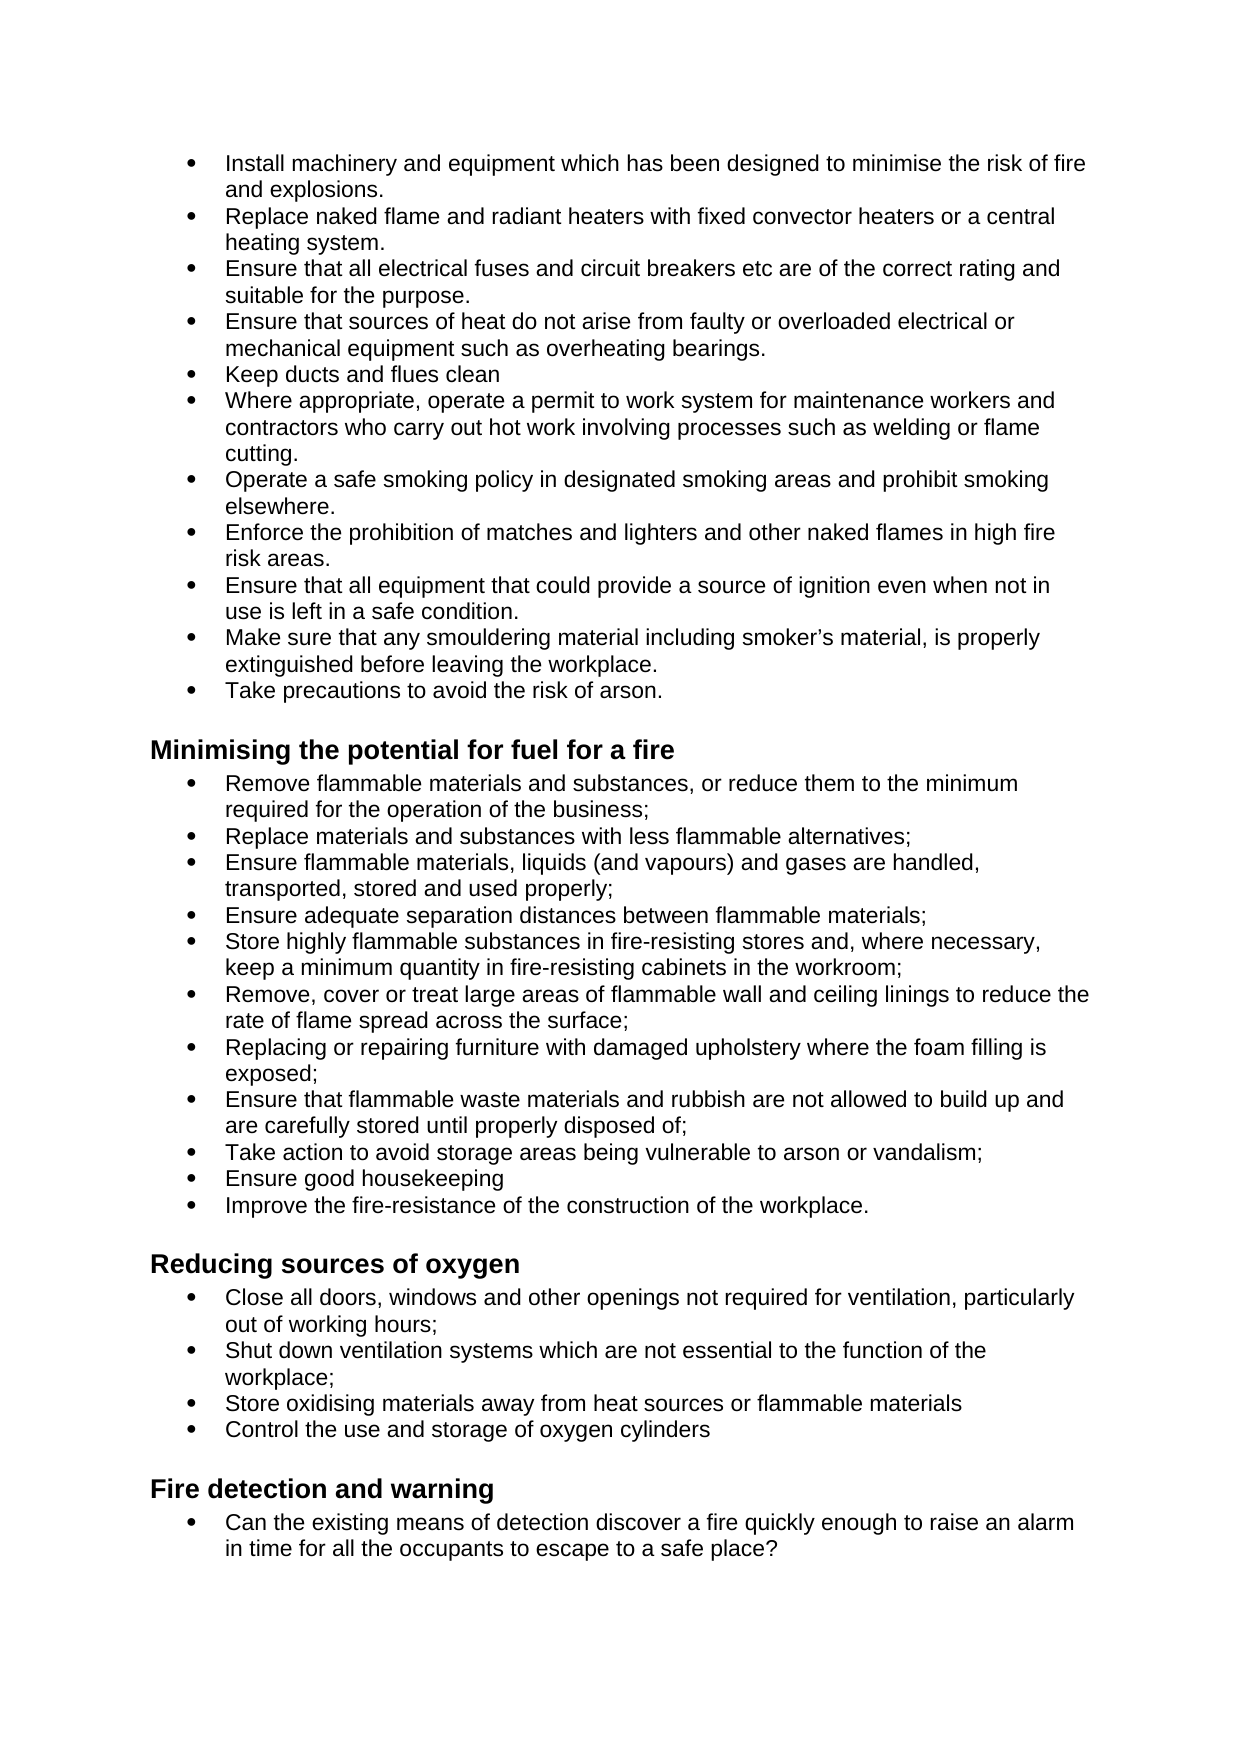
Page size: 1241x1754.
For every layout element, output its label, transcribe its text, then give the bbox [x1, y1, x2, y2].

subtitle Minimising the potential for fuel for a fire [150, 734, 1090, 765]
list Ensure good housekeeping [187, 1165, 1090, 1192]
list Replacing or repairing furniture with damaged upholstery where the foam filling is exposed; [187, 1033, 1090, 1086]
list Keep ducts and flues clean [187, 361, 1090, 387]
list Replace naked flame and radiant heaters with fixed convector heaters or a central heating system. [187, 203, 1090, 255]
list Remove, cover or treat large areas of flammable wall and ceiling linings to reduce the rate of flame spread across the surface; [187, 981, 1090, 1033]
list Ensure that sources of heat do not arise from faulty or overloaded electrical or mechanical equipment such as overheating bearings. [187, 308, 1090, 361]
list Close all doors, windows and other openings not required for ventilation, particularly out of working hours; [187, 1284, 1090, 1337]
list Take action to avoid storage areas being vulnerable to arson or vandalism; [187, 1139, 1090, 1165]
list Install machinery and equipment which has been designed to minimise the risk of fire and explosions. [187, 150, 1090, 203]
list Improve the fire-resistance of the construction of the workplace. [187, 1192, 1090, 1218]
list Operate a safe smoking policy in designated smoking areas and prohibit smoking elsewhere. [187, 466, 1090, 519]
list Store oxidising materials away from heat sources or flammable materials [187, 1390, 1090, 1416]
list Control the use and storage of oxygen cylinders [187, 1416, 1090, 1442]
list Remove flammable materials and substances, or reduce them to the minimum required for the operation of the business; [187, 770, 1090, 823]
list Store highly flammable substances in fire-resisting stores and, where necessary, keep a minimum quantity in fire-resisting cabinets in the workroom; [187, 928, 1090, 981]
list Ensure adequate separation distances between flammable materials; [187, 902, 1090, 928]
list Enforce the prohibition of matches and lighters and other naked flames in high fire risk areas. [187, 519, 1090, 572]
list Replace materials and substances with less flammable alternatives; [187, 823, 1090, 849]
list Can the existing means of detection discover a fire quickly enough to raise an alarm in time for all the occupants to escape to a safe place? [187, 1509, 1090, 1562]
list Ensure that flammable waste materials and rubbish are not allowed to build up and are carefully stored until properly disposed of; [187, 1086, 1090, 1139]
list Ensure that all equipment that could provide a source of ignition even when not in use is left in a safe condition. [187, 572, 1090, 624]
list Ensure that all electrical fuses and circuit breakers etc are of the correct rating and suitable for the purpose. [187, 255, 1090, 308]
subtitle Fire detection and warning [150, 1473, 1090, 1504]
list Where appropriate, operate a permit to work system for maintenance workers and contractors who carry out hot work involving processes such as welding or flame cutting. [187, 387, 1090, 466]
list Take precautions to avoid the risk of arson. [187, 677, 1090, 703]
list Shut down ventilation systems which are not essential to the function of the workplace; [187, 1337, 1090, 1390]
list Ensure flammable materials, liquids (and vapours) and gases are handled, transported, stored and used properly; [187, 849, 1090, 902]
subtitle Reducing sources of oxygen [150, 1248, 1090, 1280]
list Make sure that any smouldering material including smoker’s material, is properly extinguished before leaving the workplace. [187, 624, 1090, 677]
